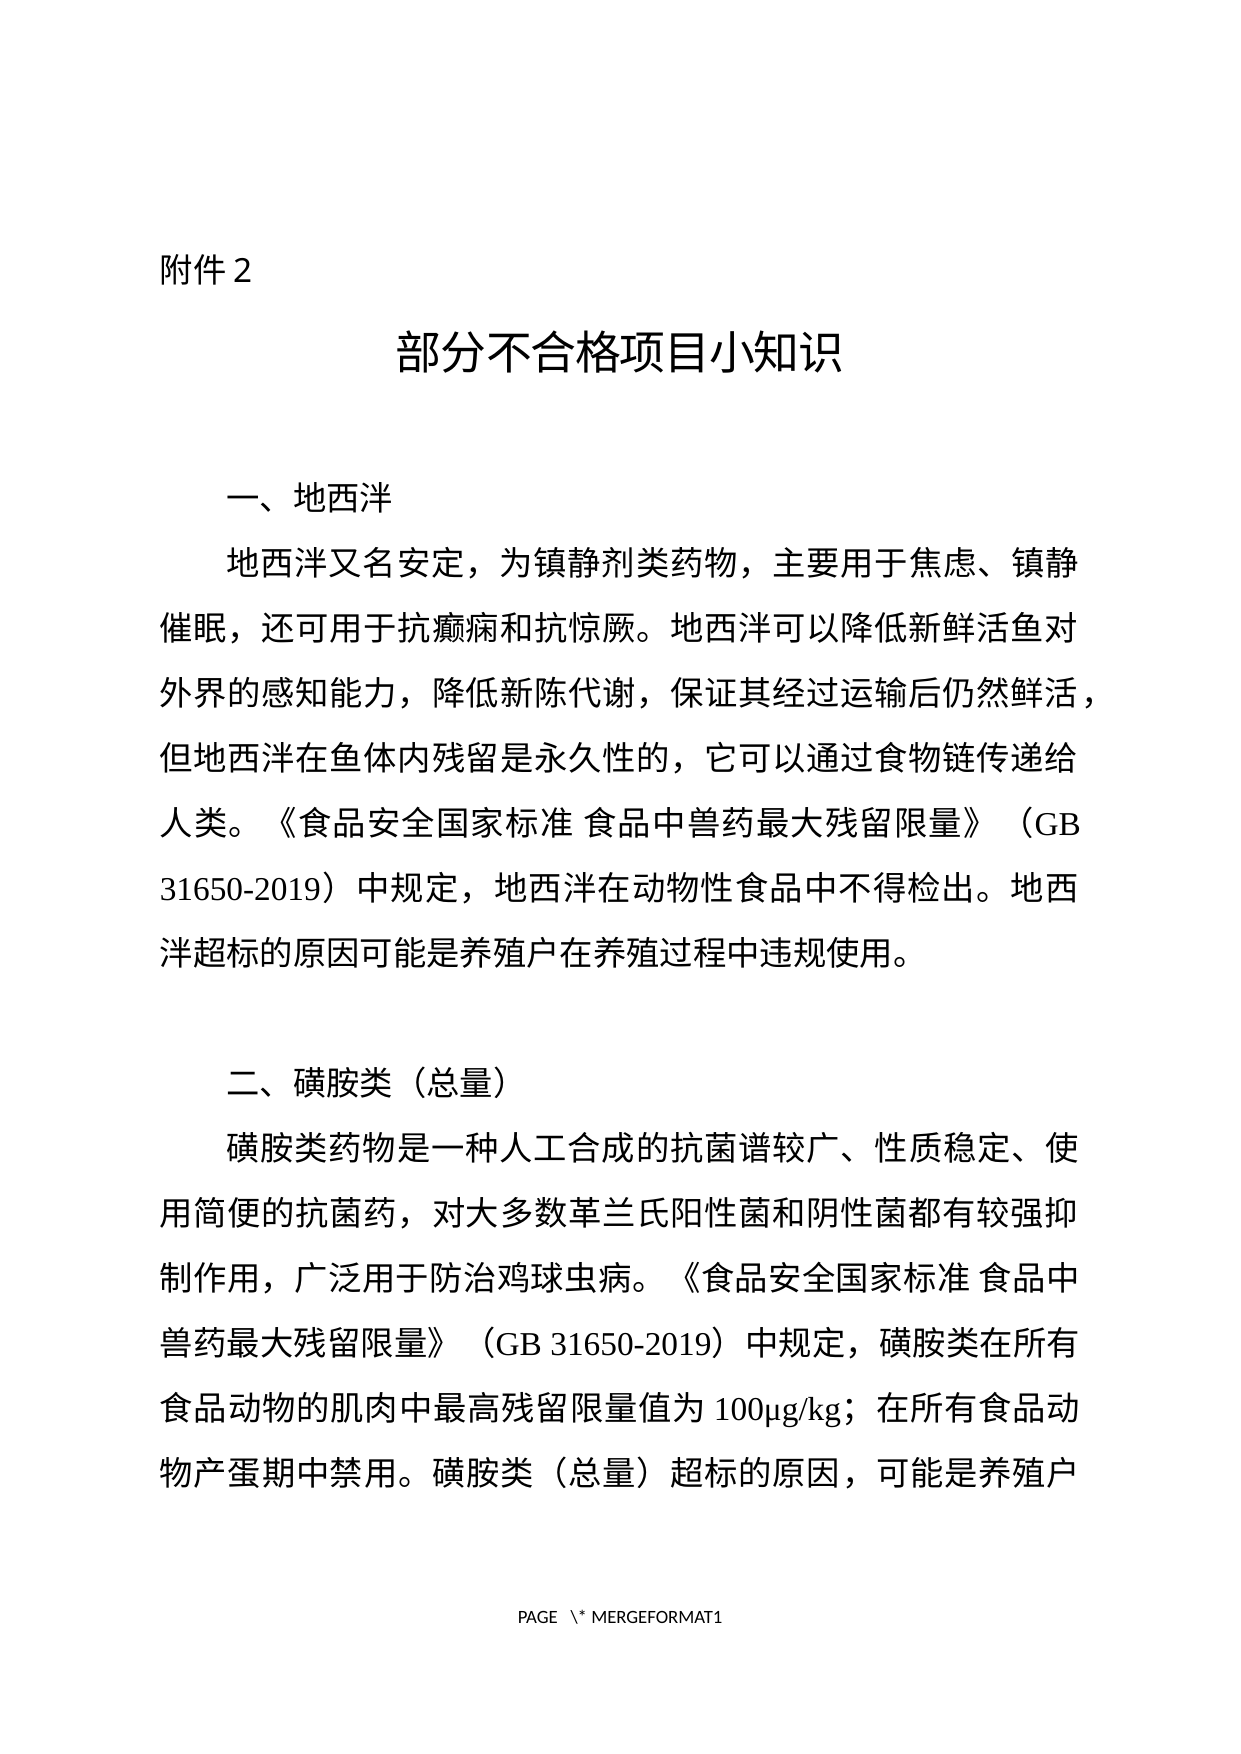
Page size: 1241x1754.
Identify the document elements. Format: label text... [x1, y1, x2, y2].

list 附件2 [159, 236, 1081, 301]
list 磺胺类（总量） [159, 1048, 1081, 1113]
text 部分不合格项目小知识 [159, 301, 1081, 398]
text 地西泮又名安定，为镇静剂类药物，主要用于焦虑、镇静催眠，还可用于抗癫痫和抗惊厥。地西泮可以降低新鲜活鱼对外界的感知能力，降低新陈代谢，保证其经过运输后仍然鲜活，但地西泮在鱼体内残留是永久性的，它可以通过食物链传递给人类。《食品安全国家标准 食品中兽药最大残留限量》（GB 31650-2019）中规定，地西泮在动物性食品中不得检出。地西泮超标的原因可能是养殖户在养殖过程中违规使用。 [159, 528, 1081, 983]
list 地西泮 [159, 463, 1081, 528]
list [159, 1113, 1081, 1503]
